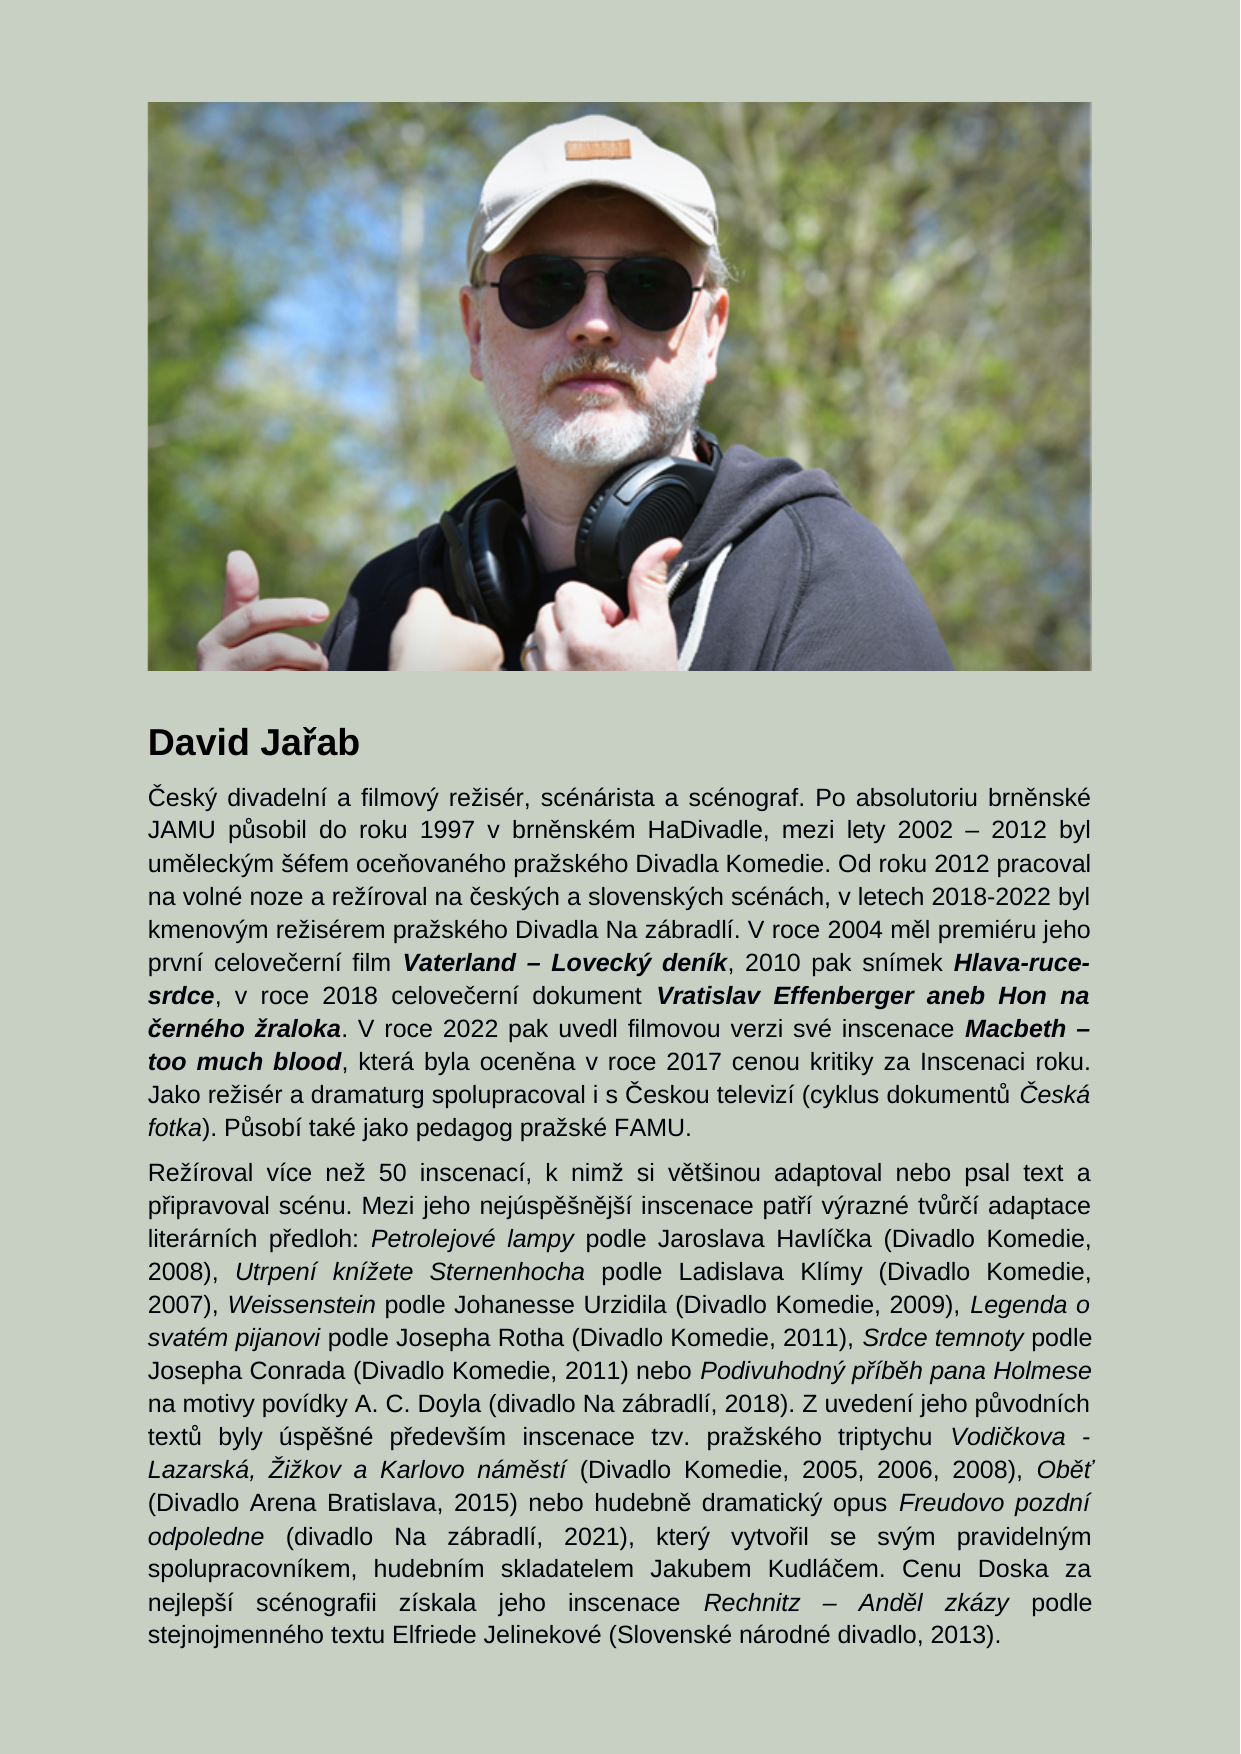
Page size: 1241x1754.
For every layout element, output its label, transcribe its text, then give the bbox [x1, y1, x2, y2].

picture [147, 102, 1092, 671]
text Režíroval více než 50 inscenací, k nimž si většinou adaptoval nebo psal text a připravoval scénu. Mezi jeho nejúspěšnější inscenace patří výrazné tvůrčí adaptace literárních předloh: Petrolejové lampy podle Jaroslava Havlíčka (Divadlo Komedie, 2008), Utrpení knížete Sternenhocha podle Ladislava Klímy (Divadlo Komedie, 2007), Weissenstein podle Johanesse Urzidila (Divadlo Komedie, 2009), Legenda o svatém pijanovi podle Josepha Rotha (Divadlo Komedie, 2011), Srdce temnoty podle Josepha Conrada (Divadlo Komedie, 2011) nebo Podivuhodný příběh pana Holmese na motivy povídky A. C. Doyla (divadlo Na zábradlí, 2018). Z uvedení jeho původních textů byly úspěšné především inscenace tzv. pražského triptychu Vodičkova - Lazarská, Žižkov a Karlovo náměstí (Divadlo Komedie, 2005, 2006, 2008), Oběť (Divadlo Arena Bratislava, 2015) nebo hudebně dramatický opus Freudovo pozdní odpoledne (divadlo Na zábradlí, 2021), který vytvořil se svým pravidelným spolupracovníkem, hudebním skladatelem Jakubem Kudláčem. Cenu Doska za nejlepší scénografii získala jeho inscenace Rechnitz – Anděl zkázy podle stejnojmenného textu Elfriede Jelinekové (Slovenské národné divadlo, 2013). [148, 1158, 1092, 1649]
text Český divadelní a filmový režisér, scénárista a scénograf. Po absolutoriu brněnské JAMU působil do roku 1997 v brněnském HaDivadle, mezi lety 2002 – 2012 byl uměleckým šéfem oceňovaného pražského Divadla Komedie. Od roku 2012 pracoval na volné noze a režíroval na českých a slovenských scénách, v letech 2018-2022 byl kmenovým režisérem pražského Divadla Na zábradlí. V roce 2004 měl premiéru jeho první celovečerní film Vaterland – Lovecký deník, 2010 pak snímek Hlava-ruce-srdce, v roce 2018 celovečerní dokument Vratislav Effenberger aneb Hon na černého žraloka. V roce 2022 pak uvedl filmovou verzi své inscenace Macbeth – too much blood, která byla oceněna v roce 2017 cenou kritiky za Inscenaci roku. Jako režisér a dramaturg spolupracoval i s Českou televizí (cyklus dokumentů Česká fotka). Působí také jako pedagog pražské FAMU. [148, 782, 1092, 1141]
text David Jařab [148, 720, 1092, 763]
